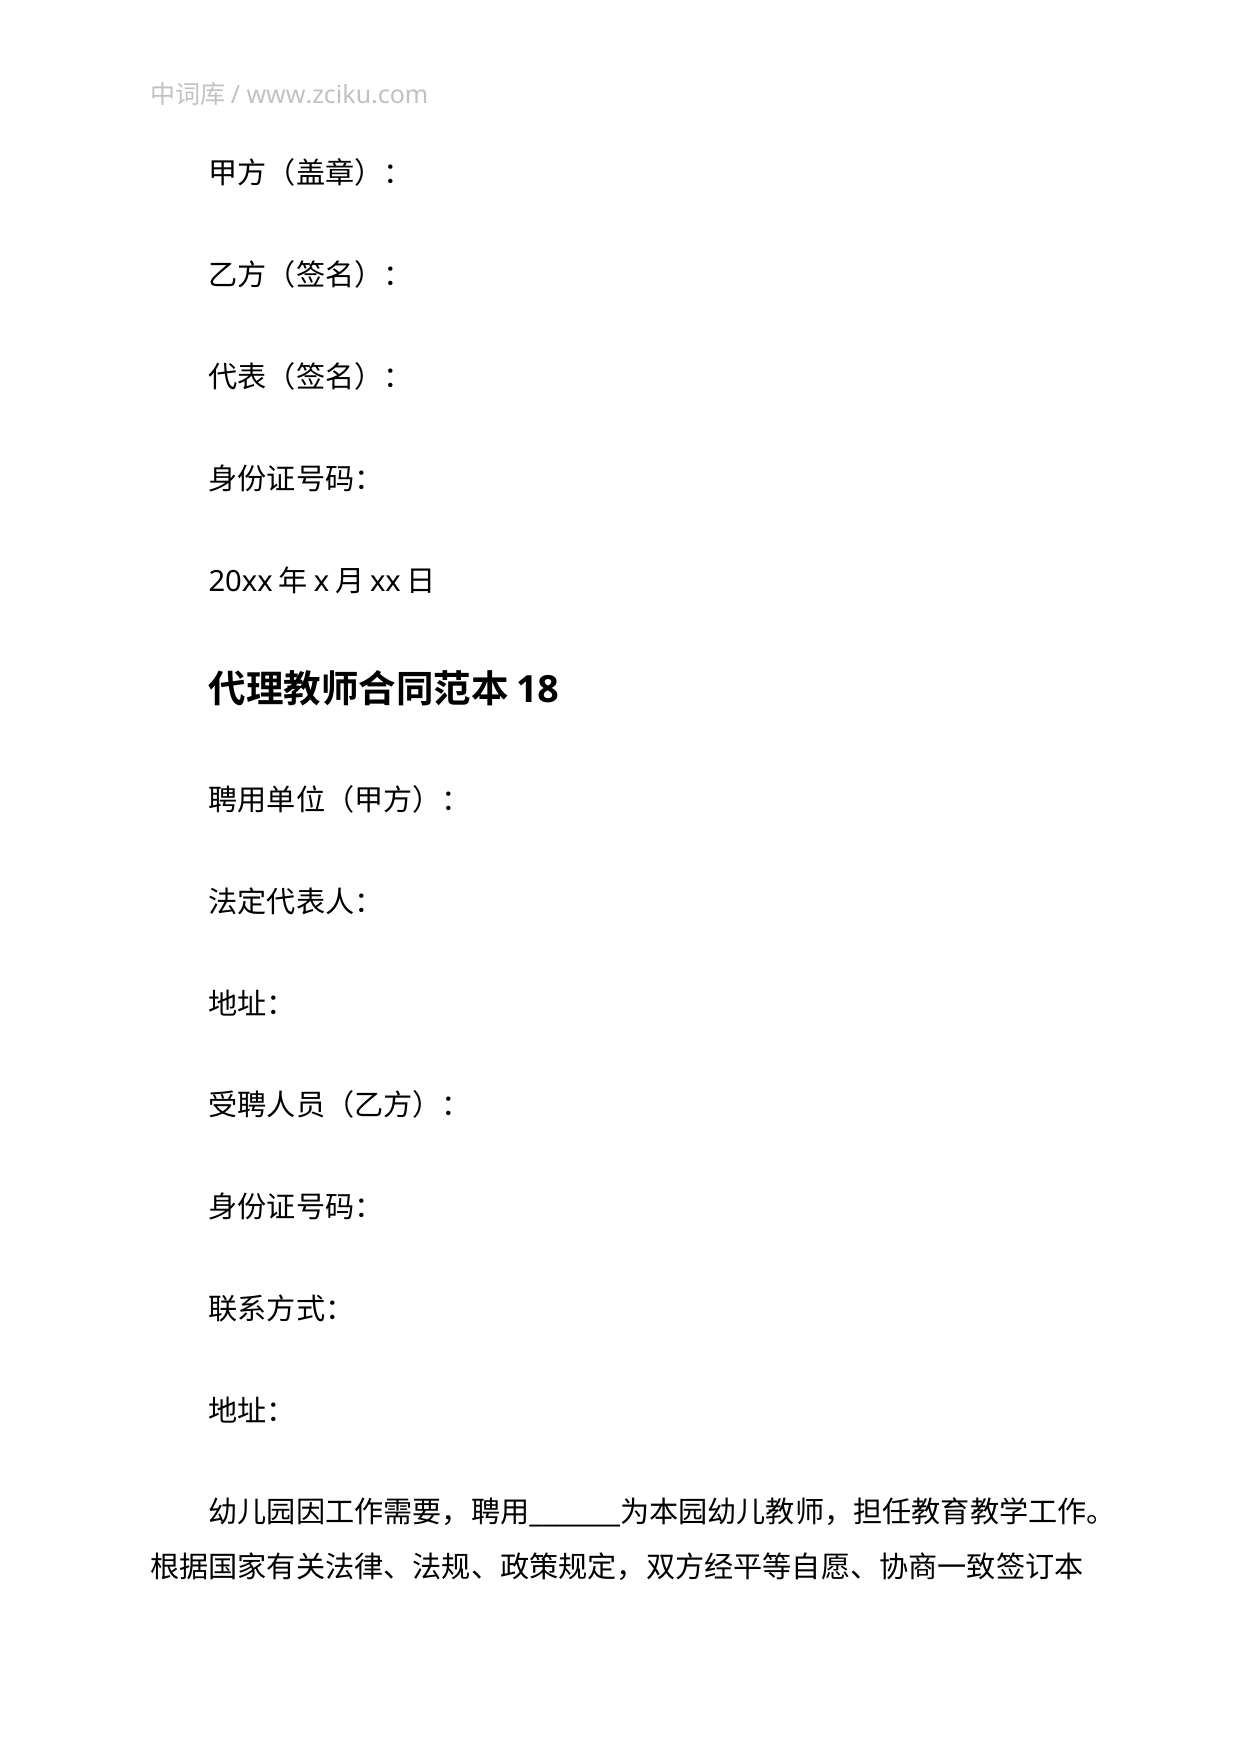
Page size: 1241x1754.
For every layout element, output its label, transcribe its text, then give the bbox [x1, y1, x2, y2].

text 身份证号码： [150, 1184, 1090, 1226]
text 受聘人员（乙方）： [150, 1082, 1090, 1124]
text 甲方（盖章）： [150, 150, 1090, 192]
text 地址： [150, 1387, 1090, 1429]
text 聘用单位（甲方）： [150, 777, 1090, 819]
text 代表（签名）： [150, 353, 1090, 396]
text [150, 1489, 1090, 1586]
text 法定代表人： [150, 878, 1090, 921]
text 地址： [150, 980, 1090, 1022]
text 身份证号码： [150, 455, 1090, 498]
text 20xx年x月xx日 [150, 557, 1090, 599]
text 联系方式： [150, 1286, 1090, 1328]
text 代理教师合同范本18 [150, 659, 1090, 713]
text 乙方（签名）： [150, 252, 1090, 294]
